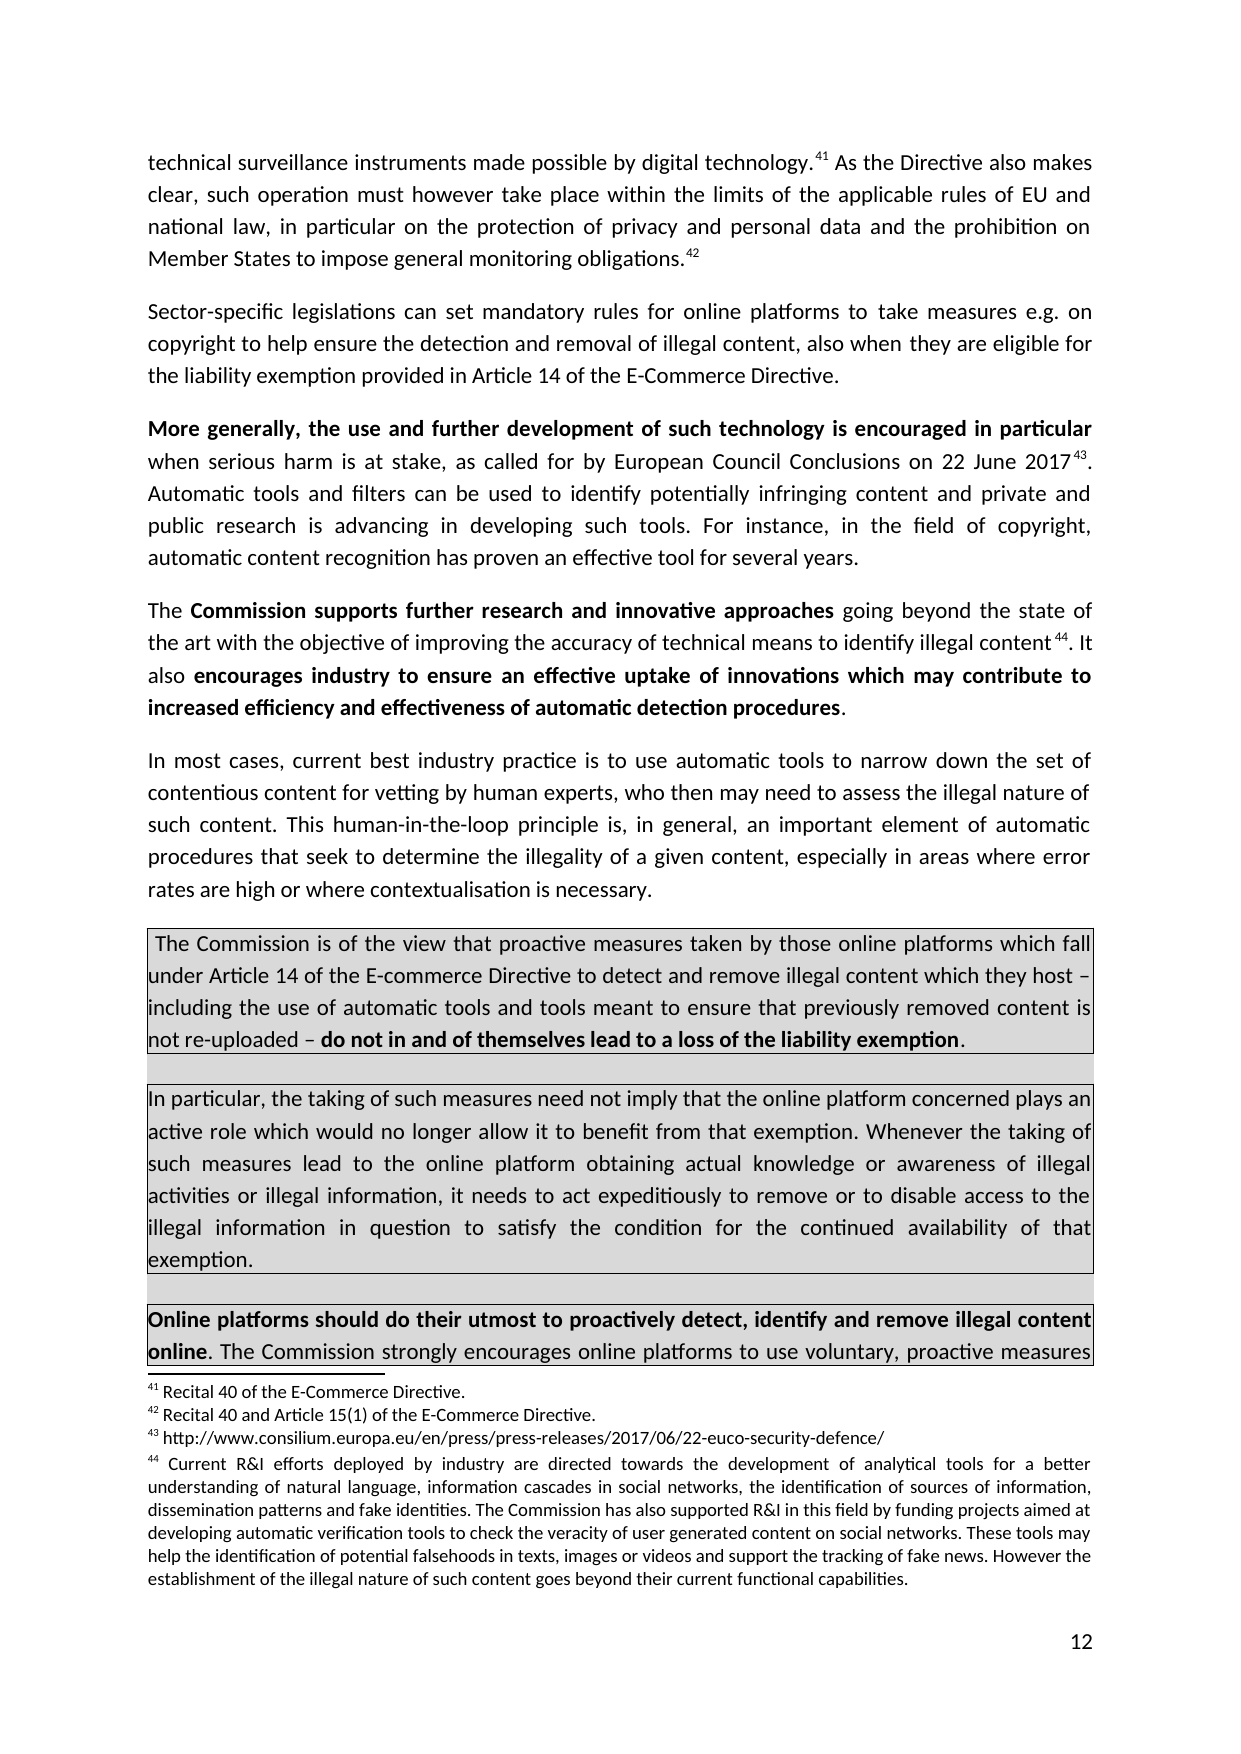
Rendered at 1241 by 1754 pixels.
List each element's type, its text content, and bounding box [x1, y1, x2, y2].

text The Commission is of the view that proactive measures taken by those online platforms which fall under Article 14 of the E-commerce Directive to detect and remove illegal content which they host – including the use of automatic tools and tools meant to ensure that previously removed content is not re-uploaded – do not in and of themselves lead to a loss of the liability exemption. [148, 929, 1093, 1053]
text Sector-specific legislations can set mandatory rules for online platforms to take measures e.g. on copyright to help ensure the detection and removal of illegal content, also when they are eligible for the liability exemption provided in Article 14 of the E-Commerce Directive. [148, 297, 1093, 389]
text More generally, the use and further development of such technology is encouraged in particular when serious harm is at stake, as called for by European Council Conclusions on 22 June 2017. Automatic tools and filters can be used to identify potentially infringing content and private and public research is advancing in developing such tools. For instance, in the field of copyright, automatic content recognition has proven an effective tool for several years. [148, 414, 1093, 571]
text In particular, the taking of such measures need not imply that the online platform concerned plays an active role which would no longer allow it to benefit from that exemption. Whenever the taking of such measures lead to the online platform obtaining actual knowledge or awareness of illegal activities or illegal information, it needs to act expeditiously to remove or to disable access to the illegal information in question to satisfy the condition for the continued availability of that exemption. [148, 1085, 1093, 1273]
text The Commission supports further research and innovative approaches going beyond the state of the art with the objective of improving the accuracy of technical means to identify illegal content. It also encourages industry to ensure an effective uptake of innovations which may contribute to increased efficiency and effectiveness of automatic detection procedures. [148, 596, 1093, 721]
text In most cases, current best industry practice is to use automatic tools to narrow down the set of contentious content for vetting by human experts, who then may need to assess the illegal nature of such content. This human-in-the-loop principle is, in general, an important element of automatic procedures that seek to determine the illegality of a given content, especially in areas where error rates are high or where contextualisation is necessary. [148, 746, 1093, 903]
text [148, 1305, 1093, 1365]
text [148, 148, 1093, 272]
